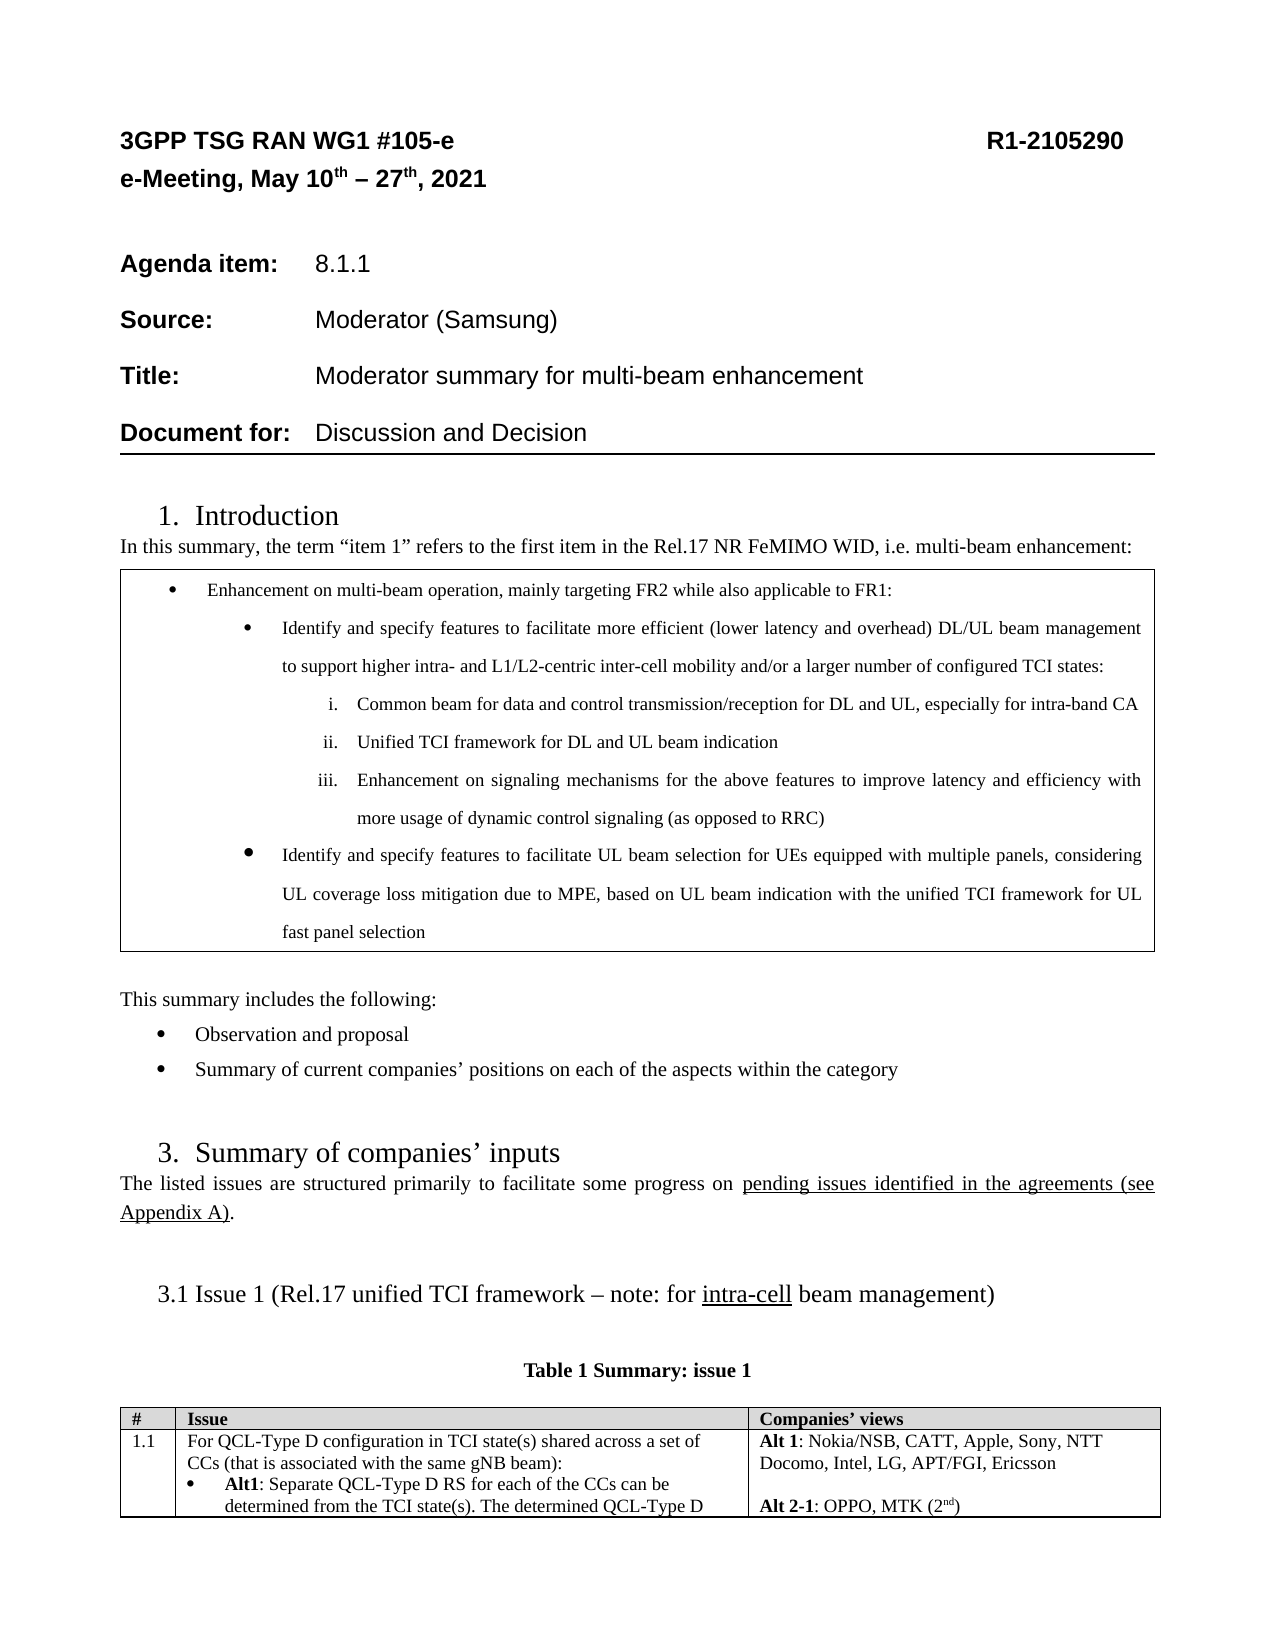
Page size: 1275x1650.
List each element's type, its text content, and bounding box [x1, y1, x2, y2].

text Source: Moderator (Samsung) [120, 300, 1155, 338]
text Table 1 Summary: issue 1 [120, 1351, 1155, 1388]
subtitle Summary of companies’ inputs [157, 1133, 1155, 1171]
text This summary includes the following: [120, 987, 1155, 1011]
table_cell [749, 1430, 1160, 1516]
table_header Issue [176, 1408, 748, 1429]
text Agenda item: 8.1.1 [120, 244, 1155, 282]
text Title: Moderator summary for multi-beam enhancement [120, 357, 1155, 395]
subtitle Introduction [157, 496, 1155, 534]
table_header Companies’ views [749, 1408, 1160, 1429]
text e-Meeting, May 10th – 27th, 2021 [120, 159, 1155, 198]
subtitle Issue 1 (Rel.17 unified TCI framework – note: for intra-cell beam management) [157, 1274, 1155, 1312]
table_header Enhancement on multi-beam operation, mainly targeting FR2 while also applicable to FR1: Identify and specify features to facilitate more efficient (lower latency and overhead) DL/UL beam management to support higher intra- and L1/L2-centric inter-cell mobility and/or a larger number of configured TCI states: Common beam for data and control transmission/reception for DL and UL, especially for intra-band CA Unified TCI framework for DL and UL beam indication Enhancement on signaling mechanisms for the above features to improve latency and efficiency with more usage of dynamic control signaling (as opposed to RRC) Identify and specify features to facilitate UL beam selection for UEs equipped with multiple panels, considering UL coverage loss mitigation due to MPE, based on UL beam indication with the unified TCI framework for UL fast panel selection [121, 570, 1154, 951]
table_header # [121, 1408, 175, 1429]
text In this summary, the term “item 1” refers to the first item in the Rel.17 NR FeMIMO WID, i.e. multi-beam enhancement: [120, 534, 1155, 558]
list Summary of current companies’ positions on each of the aspects within the category [157, 1057, 1155, 1081]
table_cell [176, 1430, 748, 1516]
text 3GPP TSG RAN WG1 #105-e R1-2105290 [120, 122, 1155, 159]
table_cell 1.1 [121, 1430, 175, 1516]
text The listed issues are structured primarily to facilitate some progress on pending issues identified in the agreements (see Appendix A). [120, 1171, 1155, 1224]
list Observation and proposal [157, 1022, 1155, 1046]
text Document for: Discussion and Decision [120, 413, 1155, 453]
